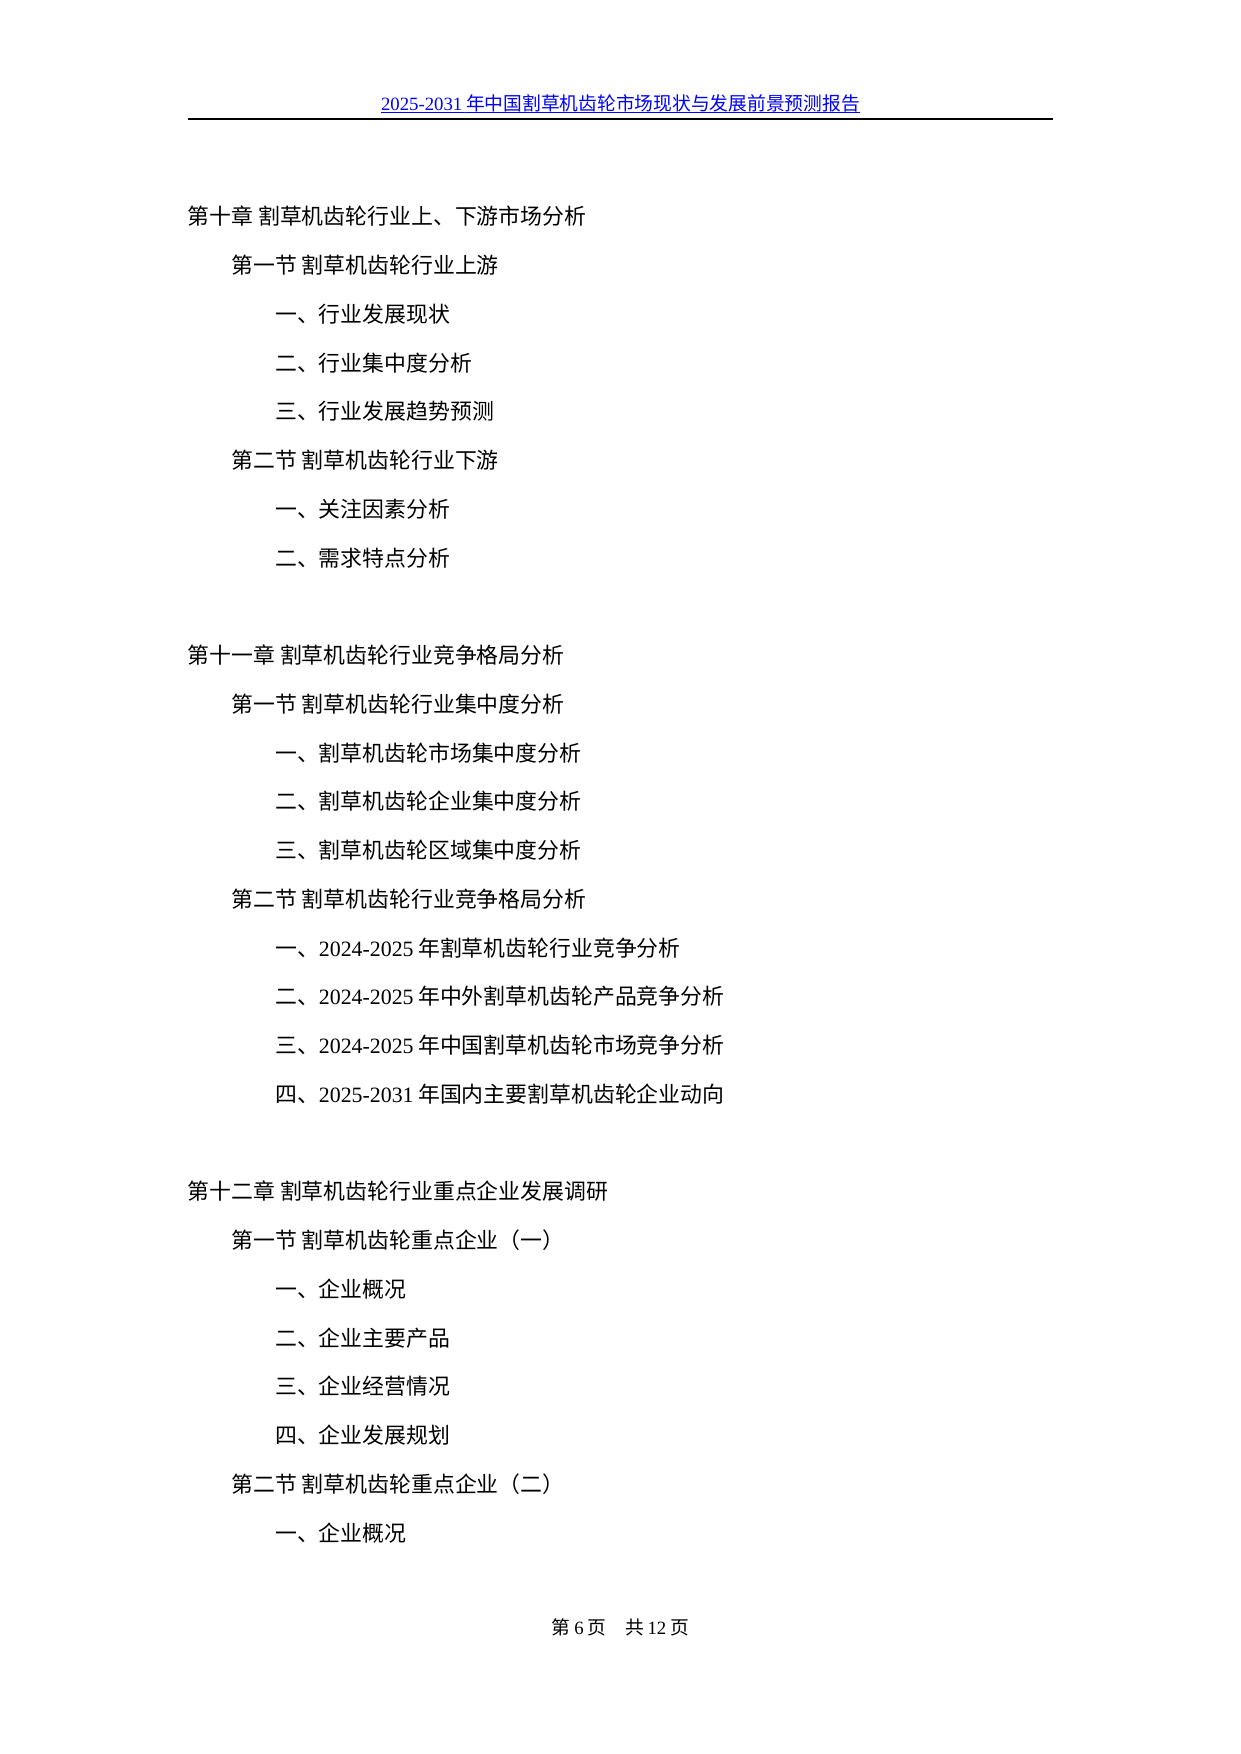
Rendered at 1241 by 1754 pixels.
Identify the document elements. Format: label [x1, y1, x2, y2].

text [187, 150, 1053, 1548]
